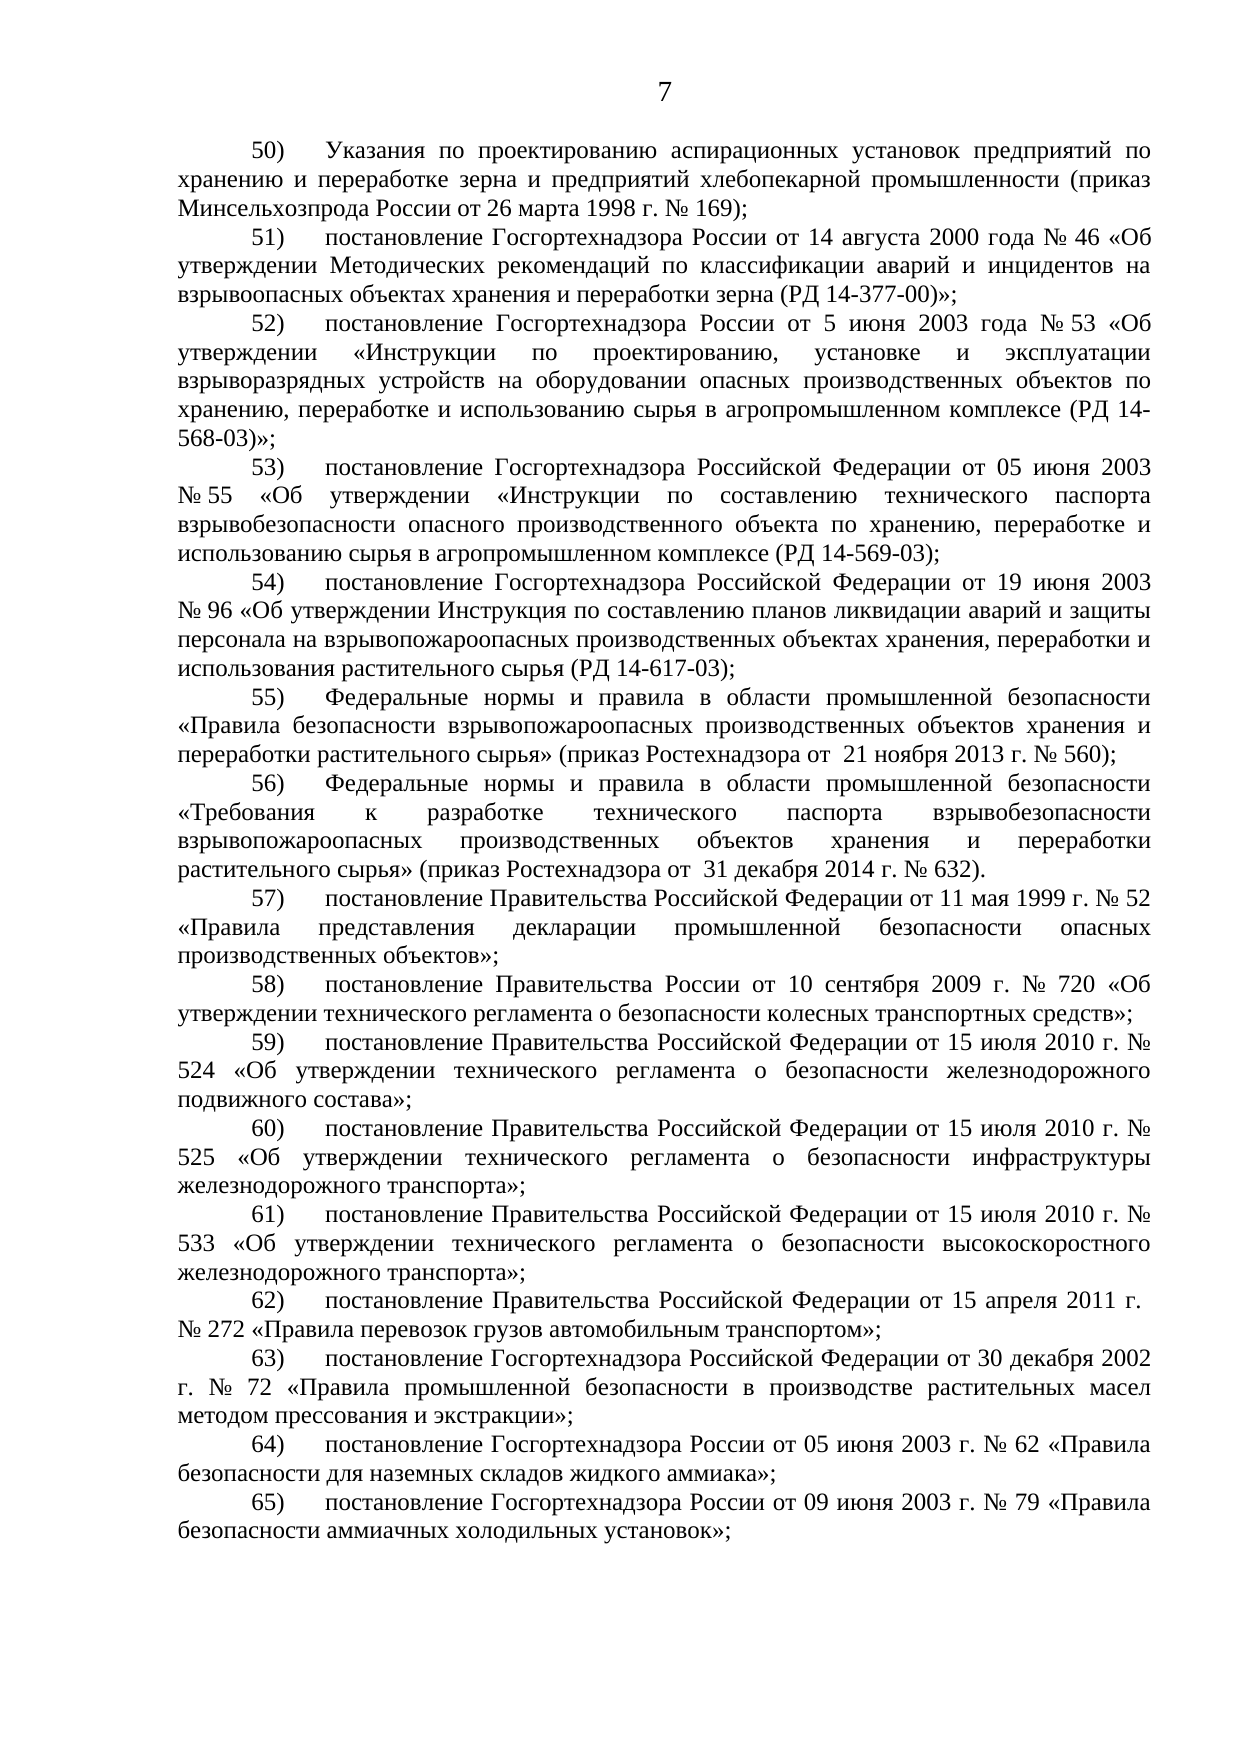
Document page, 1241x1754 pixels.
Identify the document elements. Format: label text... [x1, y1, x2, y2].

list постановление Правительства России от 10 сентября 2009 г. № 720 «Об утверждении технического регламента о безопасности колесных транспортных средств»; [177, 969, 1152, 1027]
list Федеральные нормы и правила в области промышленной безопасности «Требования к разработке технического паспорта взрывобезопасности взрывопожароопасных производственных объектов хранения и переработки растительного сырья» (приказ Ростехнадзора от 31 декабря 2014 г. № 632). [177, 768, 1152, 883]
list постановление Госгортехнадзора Российской Федерации от 05 июня 2003 № 55 «Об утверждении «Инструкции по составлению технического паспорта взрывобезопасности опасного производственного объекта по хранению, переработке и использованию сырья в агропромышленном комплексе (РД 14-569-03); [177, 452, 1152, 567]
list постановление Госгортехнадзора Российской Федерации от 19 июня 2003 № 96 «Об утверждении Инструкция по составлению планов ликвидации аварий и защиты персонала на взрывопожароопасных производственных объектах хранения, переработки и использования растительного сырья (РД 14-617-03); [177, 567, 1152, 682]
list постановление Госгортехнадзора России от 5 июня 2003 года № 53 «Об утверждении «Инструкции по проектированию, установке и эксплуатации взрыворазрядных устройств на оборудовании опасных производственных объектов по хранению, переработке и использованию сырья в агропромышленном комплексе (РД 14-568-03)»; [177, 308, 1152, 452]
list постановление Госгортехнадзора России от 09 июня 2003 г. № 79 «Правила безопасности аммиачных холодильных установок»; [177, 1487, 1152, 1544]
list Федеральные нормы и правила в области промышленной безопасности «Правила безопасности взрывопожароопасных производственных объектов хранения и переработки растительного сырья» (приказ Ростехнадзора от 21 ноября 2013 г. № 560); [177, 682, 1152, 768]
list постановление Правительства Российской Федерации от 15 июля 2010 г. № 533 «Об утверждении технического регламента о безопасности высокоскоростного железнодорожного транспорта»; [177, 1199, 1152, 1285]
list постановление Госгортехнадзора России от 05 июня 2003 г. № 62 «Правила безопасности для наземных складов жидкого аммиака»; [177, 1429, 1152, 1487]
list постановление Правительства Российской Федерации от 11 мая 1999 г. № 52 «Правила представления декларации промышленной безопасности опасных производственных объектов»; [177, 883, 1152, 969]
list постановление Правительства Российской Федерации от 15 июля 2010 г. № 525 «Об утверждении технического регламента о безопасности инфраструктуры железнодорожного транспорта»; [177, 1113, 1152, 1199]
list постановление Госгортехнадзора России от 14 августа 2000 года № 46 «Об утверждении Методических рекомендаций по классификации аварий и инцидентов на взрывоопасных объектах хранения и переработки зерна (РД 14-377-00)»; [177, 222, 1152, 308]
list постановление Правительства Российской Федерации от 15 июля 2010 г. № 524 «Об утверждении технического регламента о безопасности железнодорожного подвижного состава»; [177, 1027, 1152, 1113]
list Указания по проектированию аспирационных установок предприятий по хранению и переработке зерна и предприятий хлебопекарной промышленности (приказ Минсельхозпрода России от 26 марта 1998 г. № 169); [177, 135, 1152, 222]
list постановление Правительства Российской Федерации от 15 апреля 2011 г. № 272 «Правила перевозок грузов автомобильным транспортом»; [177, 1285, 1152, 1343]
list постановление Госгортехнадзора Российской Федерации от 30 декабря 2002 г. № 72 «Правила промышленной безопасности в производстве растительных масел методом прессования и экстракции»; [177, 1343, 1152, 1429]
